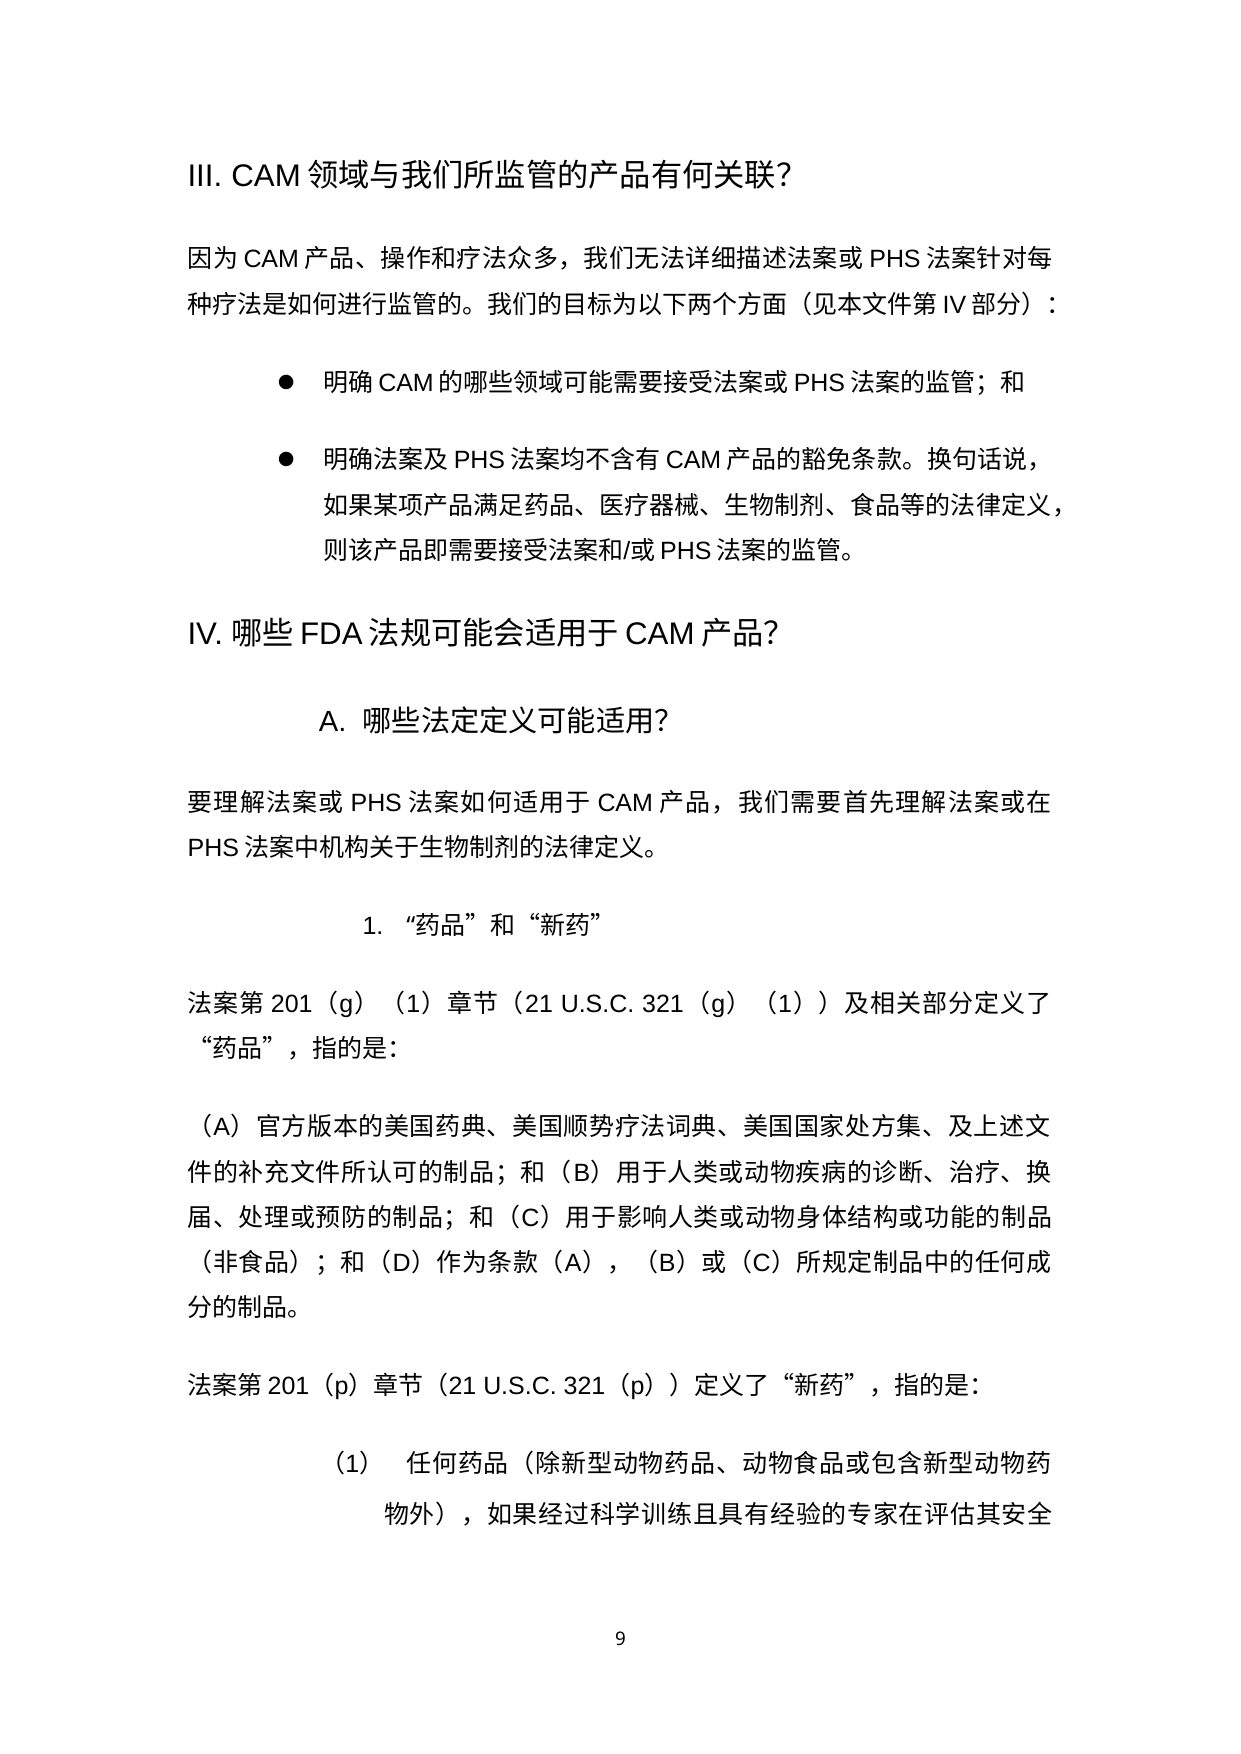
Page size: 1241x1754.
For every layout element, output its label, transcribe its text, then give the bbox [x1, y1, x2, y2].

text 法案第201（g）（1）章节（21 U.S.C. 321（g）（1））及相关部分定义了“药品”，指的是： [187, 983, 1053, 1065]
list “药品”和“新药” [362, 906, 1053, 942]
text （A）官方版本的美国药典、美国顺势疗法词典、美国国家处方集、及上述文件的补充文件所认可的制品；和（B）用于人类或动物疾病的诊断、治疗、换届、处理或预防的制品；和（C）用于影响人类或动物身体结构或功能的制品（非食品）；和（D）作为条款（A），（B）或（C）所规定制品中的任何成分的制品。 [187, 1107, 1053, 1324]
text 要理解法案或PHS法案如何适用于CAM产品，我们需要首先理解法案或在PHS法案中机构关于生物制剂的法律定义。 [187, 783, 1053, 864]
text 因为CAM产品、操作和疗法众多，我们无法详细描述法案或PHS法案针对每种疗法是如何进行监管的。我们的目标为以下两个方面（见本文件第IV部分）： [187, 239, 1053, 321]
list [320, 1443, 1053, 1531]
list 哪些FDA法规可能会适用于CAM产品？ [187, 608, 1053, 653]
text 法案第201（p）章节（21 U.S.C. 321（p））定义了“新药”，指的是： [187, 1366, 1053, 1402]
list 明确CAM的哪些领域可能需要接受法案或PHS法案的监管；和 [277, 362, 1053, 398]
list CAM领域与我们所监管的产品有何关联？ [187, 150, 1053, 195]
list 哪些法定定义可能适用？ [319, 697, 1053, 739]
list 明确法案及PHS法案均不含有CAM产品的豁免条款。换句话说，如果某项产品满足药品、医疗器械、生物制剂、食品等的法律定义，则该产品即需要接受法案和/或PHS法案的监管。 [277, 440, 1053, 567]
